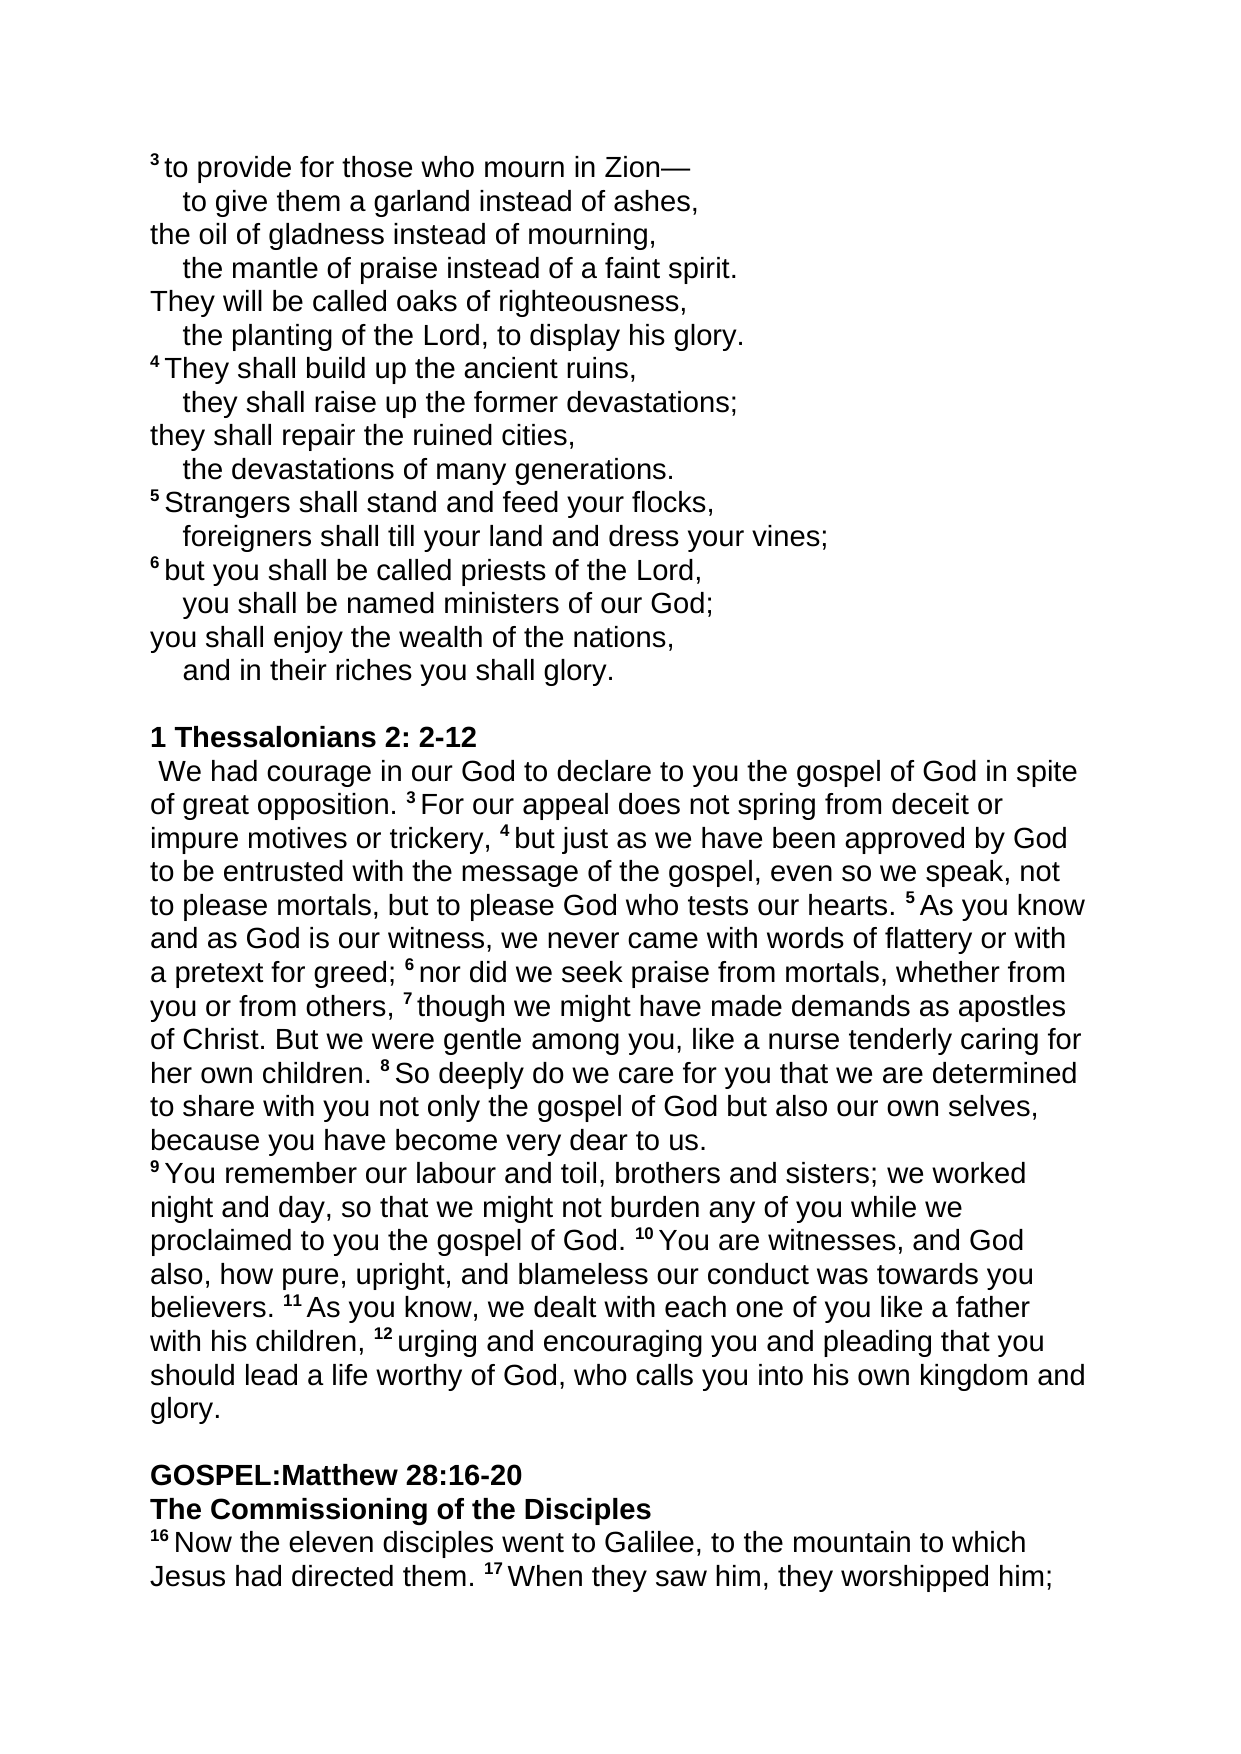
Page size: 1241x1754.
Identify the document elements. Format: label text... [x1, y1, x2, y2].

text 9 You remember our labour and toil, brothers and sisters; we worked night and day, so that we might not burden any of you while we proclaimed to you the gospel of God. 10 You are witnesses, and God also, how pure, upright, and blameless our conduct was towards you believers. 11 As you know, we dealt with each one of you like a father with his children, 12 urging and encouraging you and pleading that you should lead a life worthy of God, who calls you into his own kingdom and glory. [150, 1156, 1090, 1424]
text 5 Strangers shall stand and feed your flocks, foreigners shall till your land and dress your vines; 6 but you shall be called priests of the Lord, you shall be named ministers of our God; you shall enjoy the wealth of the nations, and in their riches you shall glory. [150, 485, 1090, 687]
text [150, 150, 1090, 485]
text We had courage in our God to declare to you the gospel of God in spite of great opposition. 3 For our appeal does not spring from deceit or impure motives or trickery, 4 but just as we have been approved by God to be entrusted with the message of the gospel, even so we speak, not to please mortals, but to please God who tests our hearts. 5 As you know and as God is our witness, we never came with words of flattery or with a pretext for greed; 6 nor did we seek praise from mortals, whether from you or from others, 7 though we might have made demands as apostles of Christ. But we were gentle among you, like a nurse tenderly caring for her own children. 8 So deeply do we care for you that we are determined to share with you not only the gospel of God but also our own selves, because you have become very dear to us. [150, 754, 1090, 1156]
text GOSPEL:Matthew 28:16-20 [150, 1458, 1090, 1492]
text 1 Thessalonians 2: 2-12 [150, 720, 1090, 754]
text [150, 1525, 1090, 1592]
text The Commissioning of the Disciples [150, 1492, 1090, 1525]
